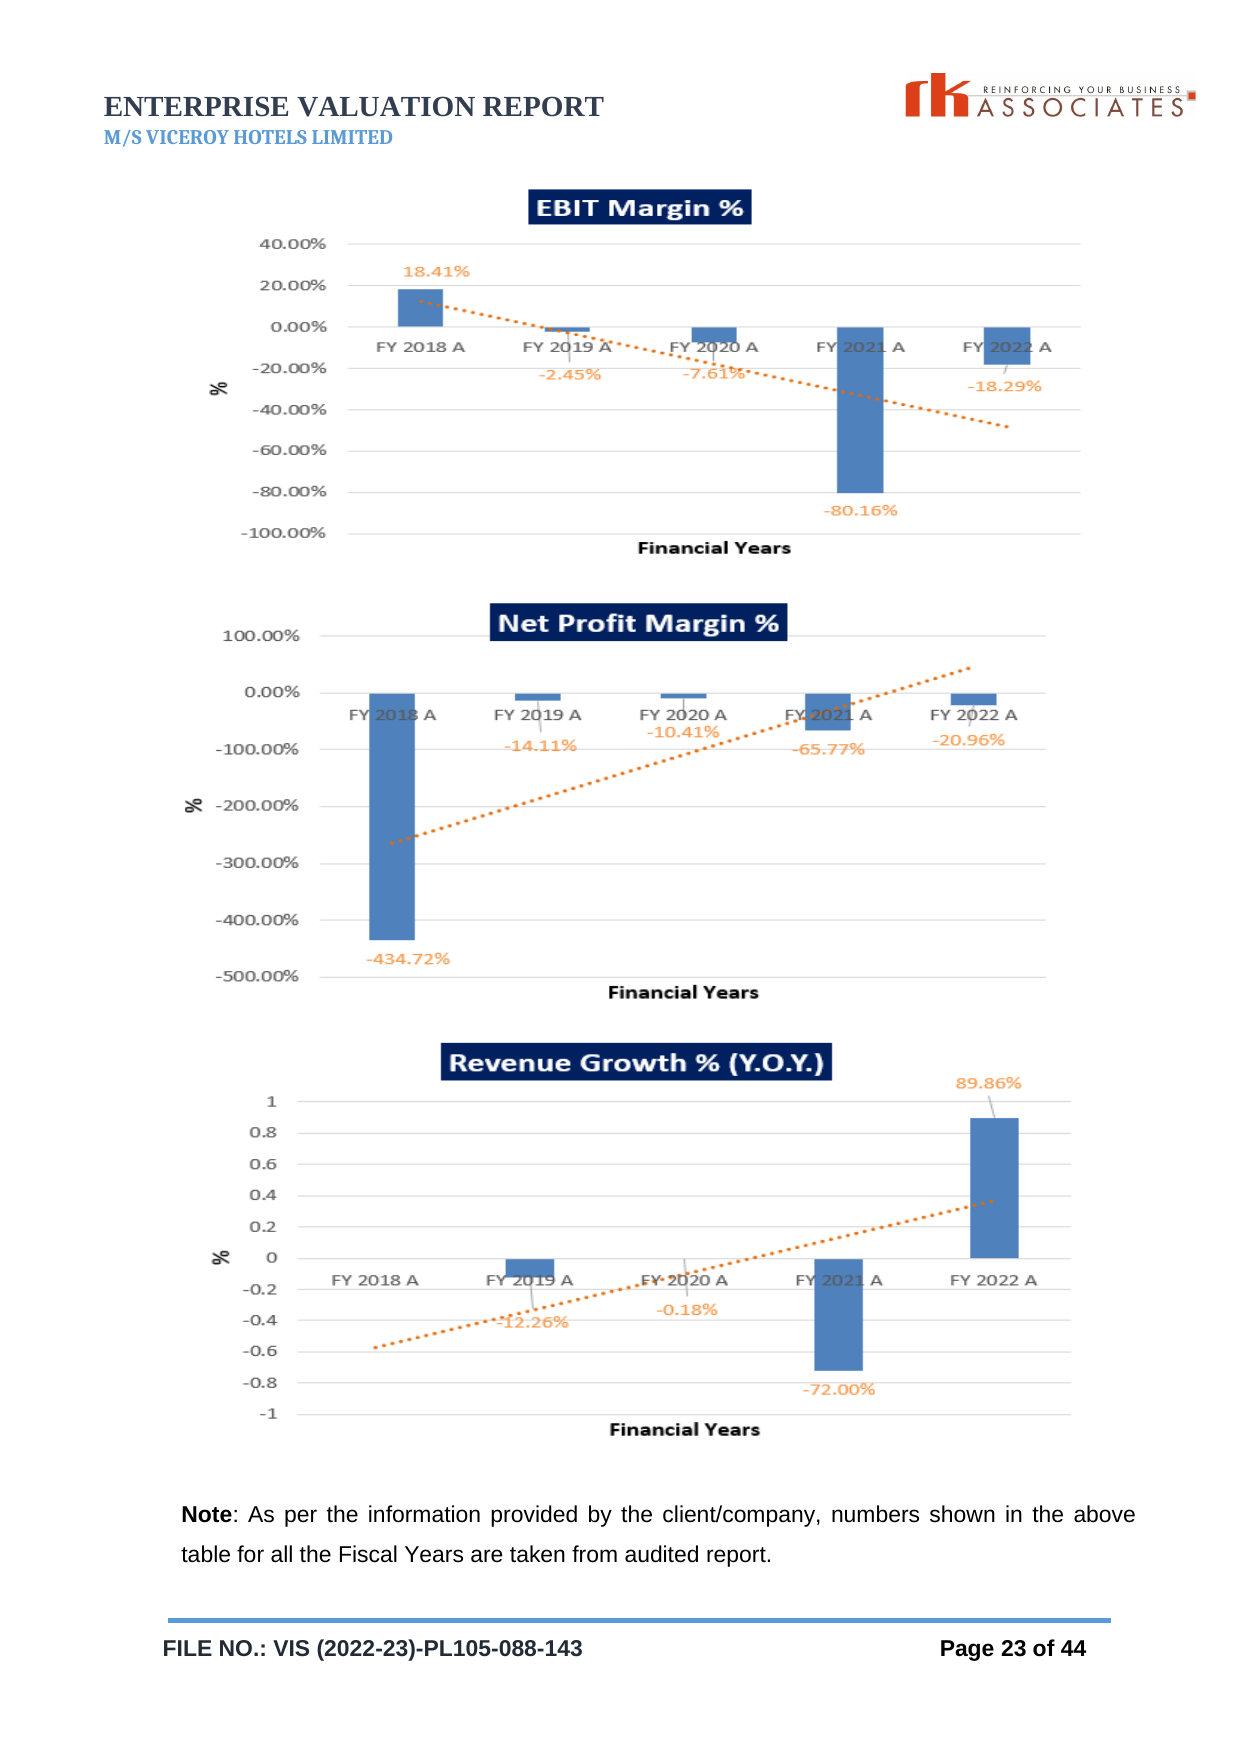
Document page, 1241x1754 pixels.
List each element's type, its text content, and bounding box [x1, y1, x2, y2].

picture [905, 73, 1197, 117]
list Note: As per the information provided by the client/company, numbers shown in the above table for all the Fiscal Years are taken from audited report. [181, 1501, 1137, 1567]
